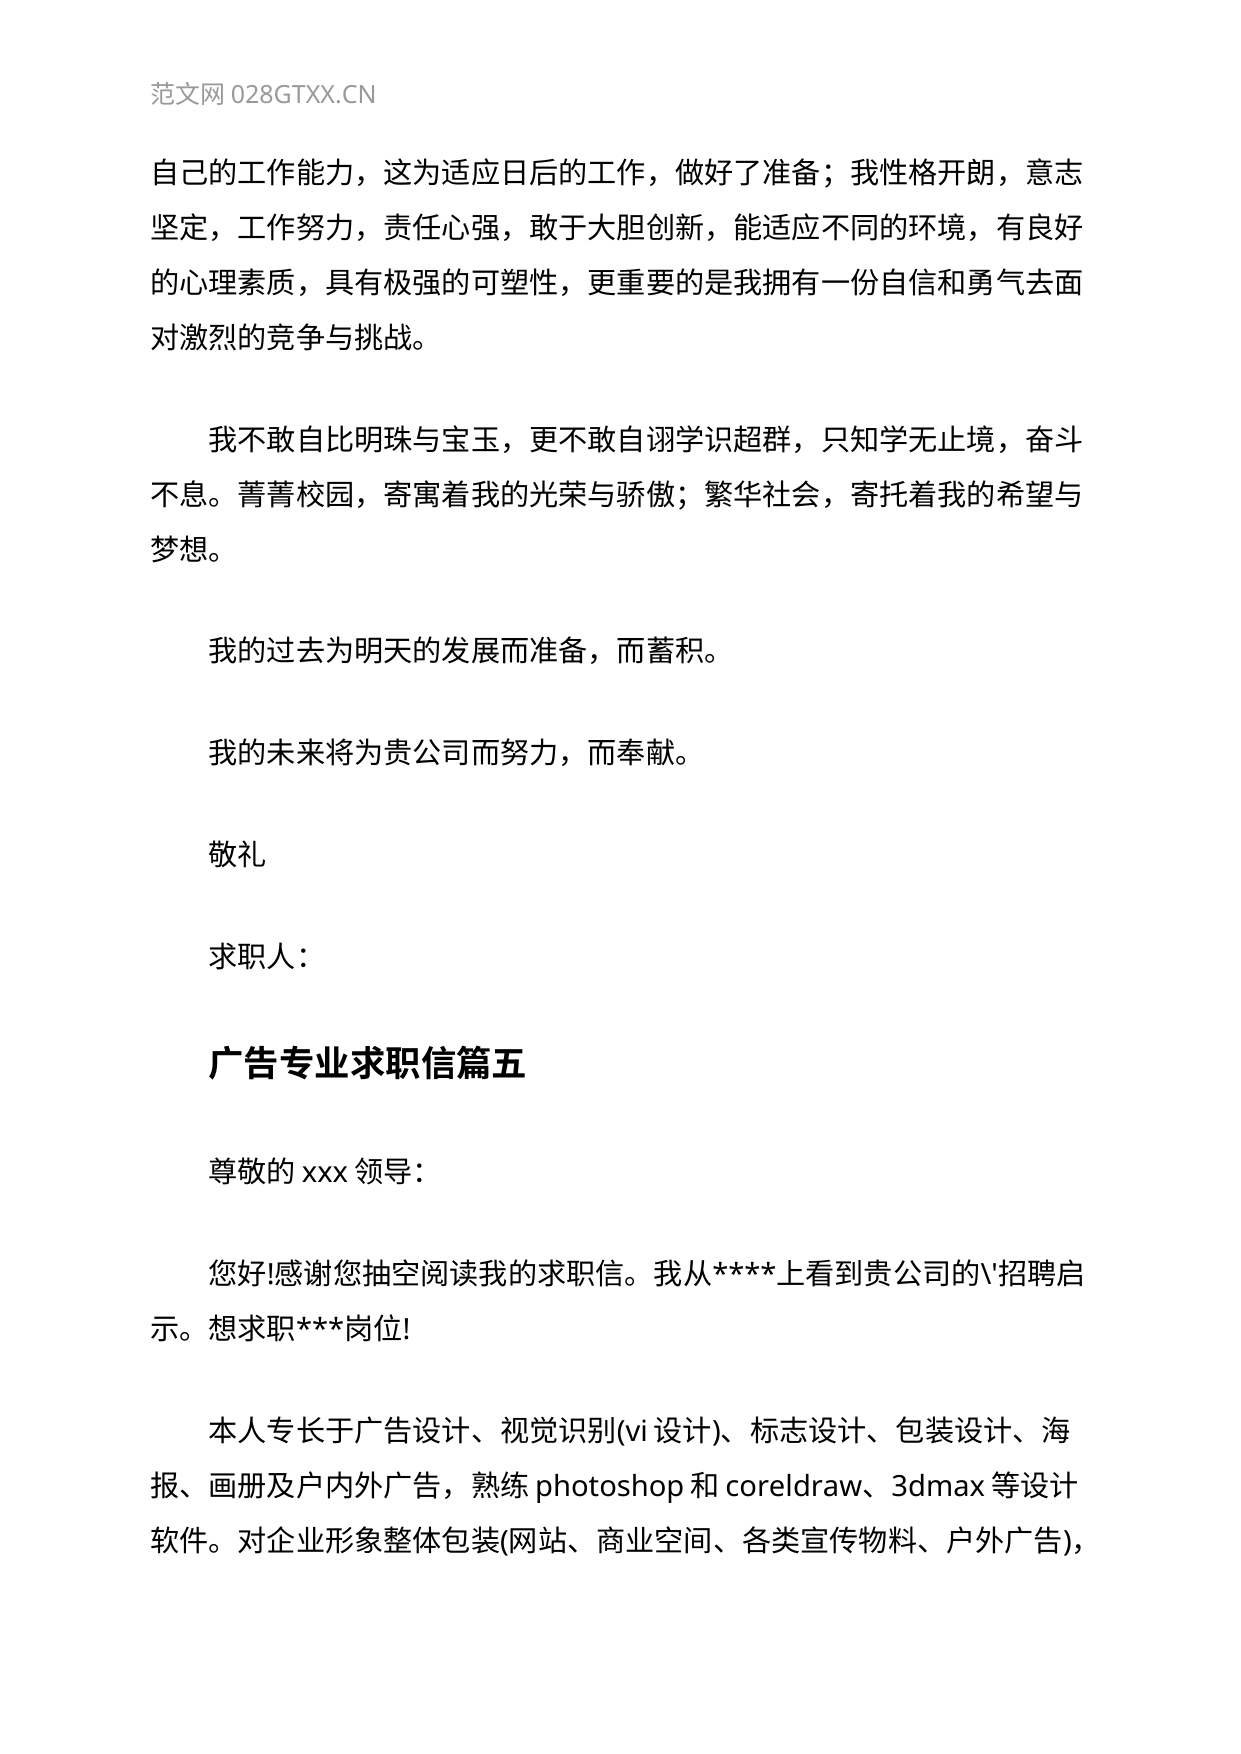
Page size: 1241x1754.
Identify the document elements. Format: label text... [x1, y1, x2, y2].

text 我的未来将为贵公司而努力，而奉献。 [150, 730, 1090, 772]
text 您好!感谢您抽空阅读我的求职信。我从****上看到贵公司的\'招聘启示。想求职***岗位! [150, 1251, 1090, 1348]
text 我的过去为明天的发展而准备，而蓄积。 [150, 628, 1090, 670]
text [150, 1407, 1090, 1560]
text 广告专业求职信篇五 [150, 1035, 1090, 1086]
text 我不敢自比明珠与宝玉，更不敢自诩学识超群，只知学无止境，奋斗不息。菁菁校园，寄寓着我的光荣与骄傲；繁华社会，寄托着我的希望与梦想。 [150, 416, 1090, 568]
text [150, 150, 1090, 357]
text 求职人： [150, 933, 1090, 976]
text 尊敬的xxx领导： [150, 1148, 1090, 1191]
text 敬礼 [150, 832, 1090, 874]
